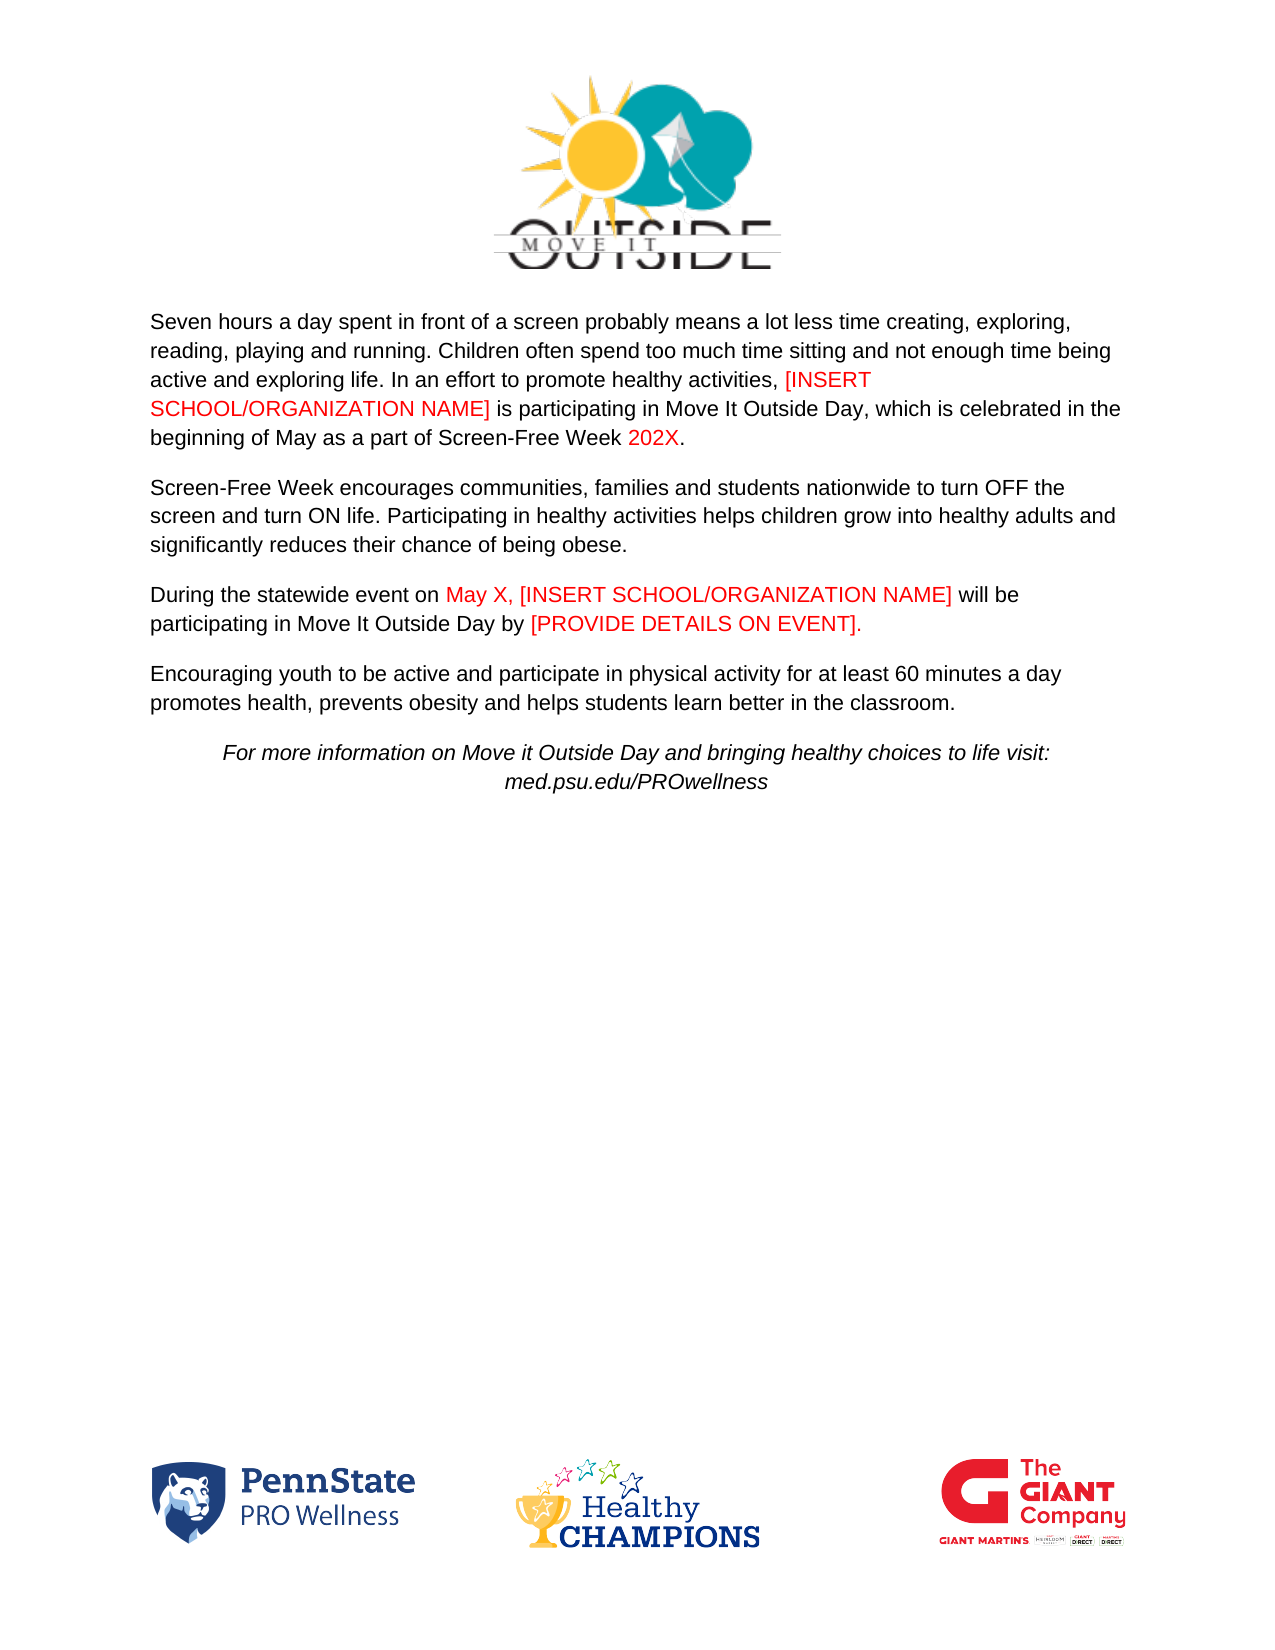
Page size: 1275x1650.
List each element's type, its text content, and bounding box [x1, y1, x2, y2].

picture [150, 1459, 415, 1547]
picture [515, 1459, 760, 1548]
text Seven hours a day spent in front of a screen probably means a lot less time creating, exploring, reading, playing and running. Children often spend too much time sitting and not enough time being active and exploring life. In an effort to promote healthy activities, [INSERT SCHOOL/ORGANIZATION NAME] is participating in Move It Outside Day, which is celebrated in the beginning of May as a part of Screen-Free Week 202X. [150, 309, 1125, 450]
text Encouraging youth to be active and participate in physical activity for at least 60 minutes a day promotes health, prevents obesity and helps students learn better in the classroom. [150, 661, 1125, 715]
picture [939, 1459, 1125, 1546]
text Screen-Free Week encourages communities, families and students nationwide to turn OFF the screen and turn ON life. Participating in healthy activities helps children grow into healthy adults and significantly reduces their chance of being obese. [150, 474, 1125, 557]
text For more information on Move it Outside Day and bringing healthy choices to life visit: med.psu.edu/PROwellness [150, 739, 1125, 794]
text During the statewide event on May X, [INSERT SCHOOL/ORGANIZATION NAME] will be participating in Move It Outside Day by [PROVIDE DETAILS ON EVENT]. [150, 582, 1125, 636]
